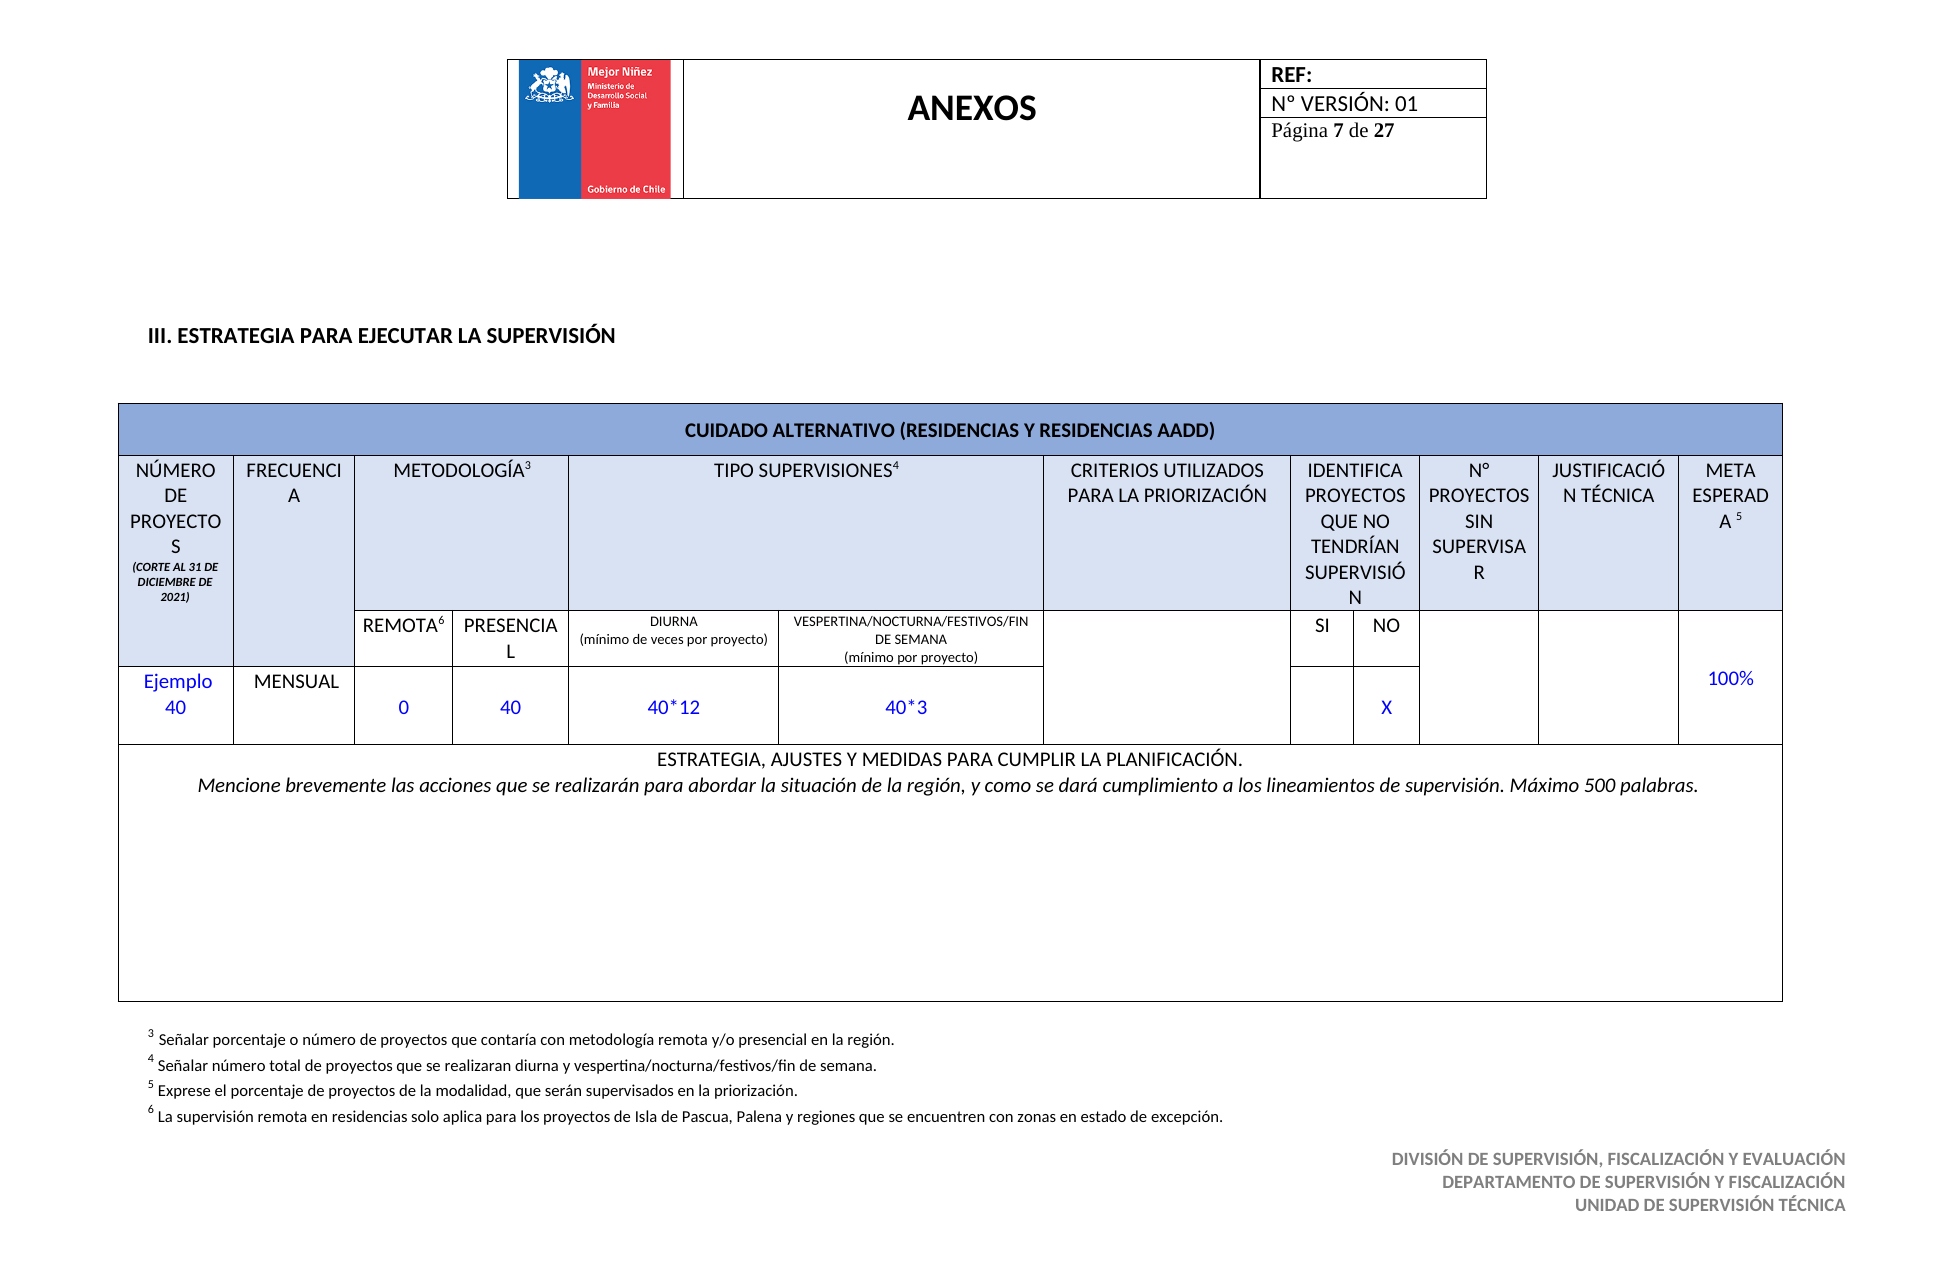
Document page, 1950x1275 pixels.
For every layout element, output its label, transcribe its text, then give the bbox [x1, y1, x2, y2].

table_cell X [1354, 667, 1419, 744]
table_cell MENSUAL [234, 667, 354, 744]
table_cell 40*3 [779, 667, 1043, 744]
table_cell [1291, 667, 1353, 744]
table_cell REMOTA [355, 611, 452, 666]
table_cell VESPERTINA/NOCTURNA/FESTIVOS/FIN DE SEMANA (mínimo por proyecto) [779, 611, 1043, 666]
table_cell 40 [453, 667, 568, 744]
picture [518, 60, 671, 199]
table_cell FRECUENCIA [234, 456, 354, 666]
table_cell Ejemplo 40 [119, 667, 233, 744]
table_cell [1420, 611, 1538, 744]
table_cell TIPO SUPERVISIONES [569, 456, 1043, 610]
table_cell 0 [355, 667, 452, 744]
table_cell METODOLOGÍA [355, 456, 568, 610]
table_cell PRESENCIAL [453, 611, 568, 666]
table_cell CRITERIOS UTILIZADOS PARA LA PRIORIZACIÓN [1044, 456, 1290, 610]
table_cell META ESPERADA [1679, 456, 1782, 610]
table_cell 100% [1679, 611, 1782, 744]
table_cell NO [1354, 611, 1419, 666]
table_cell N° PROYECTOS SIN SUPERVISAR [1420, 456, 1538, 610]
table_cell NÚMERO DE PROYECTOS (CORTE AL 31 DE DICIEMBRE DE 2021) [119, 456, 233, 666]
table_cell 40*12 [569, 667, 778, 744]
table_cell [1044, 611, 1290, 744]
table_header CUIDADO ALTERNATIVO (RESIDENCIAS Y RESIDENCIAS AADD) [119, 404, 1782, 455]
table_cell DIURNA (mínimo de veces por proyecto) [569, 611, 778, 666]
table_cell JUSTIFICACIÓN TÉCNICA [1539, 456, 1678, 610]
table_cell IDENTIFICA PROYECTOS QUE NO TENDRÍAN SUPERVISIÓN [1291, 456, 1419, 610]
text III. ESTRATEGIA PARA EJECUTAR LA SUPERVISIÓN [148, 321, 1846, 349]
table_cell [1539, 611, 1678, 744]
table_cell SI [1291, 611, 1353, 666]
